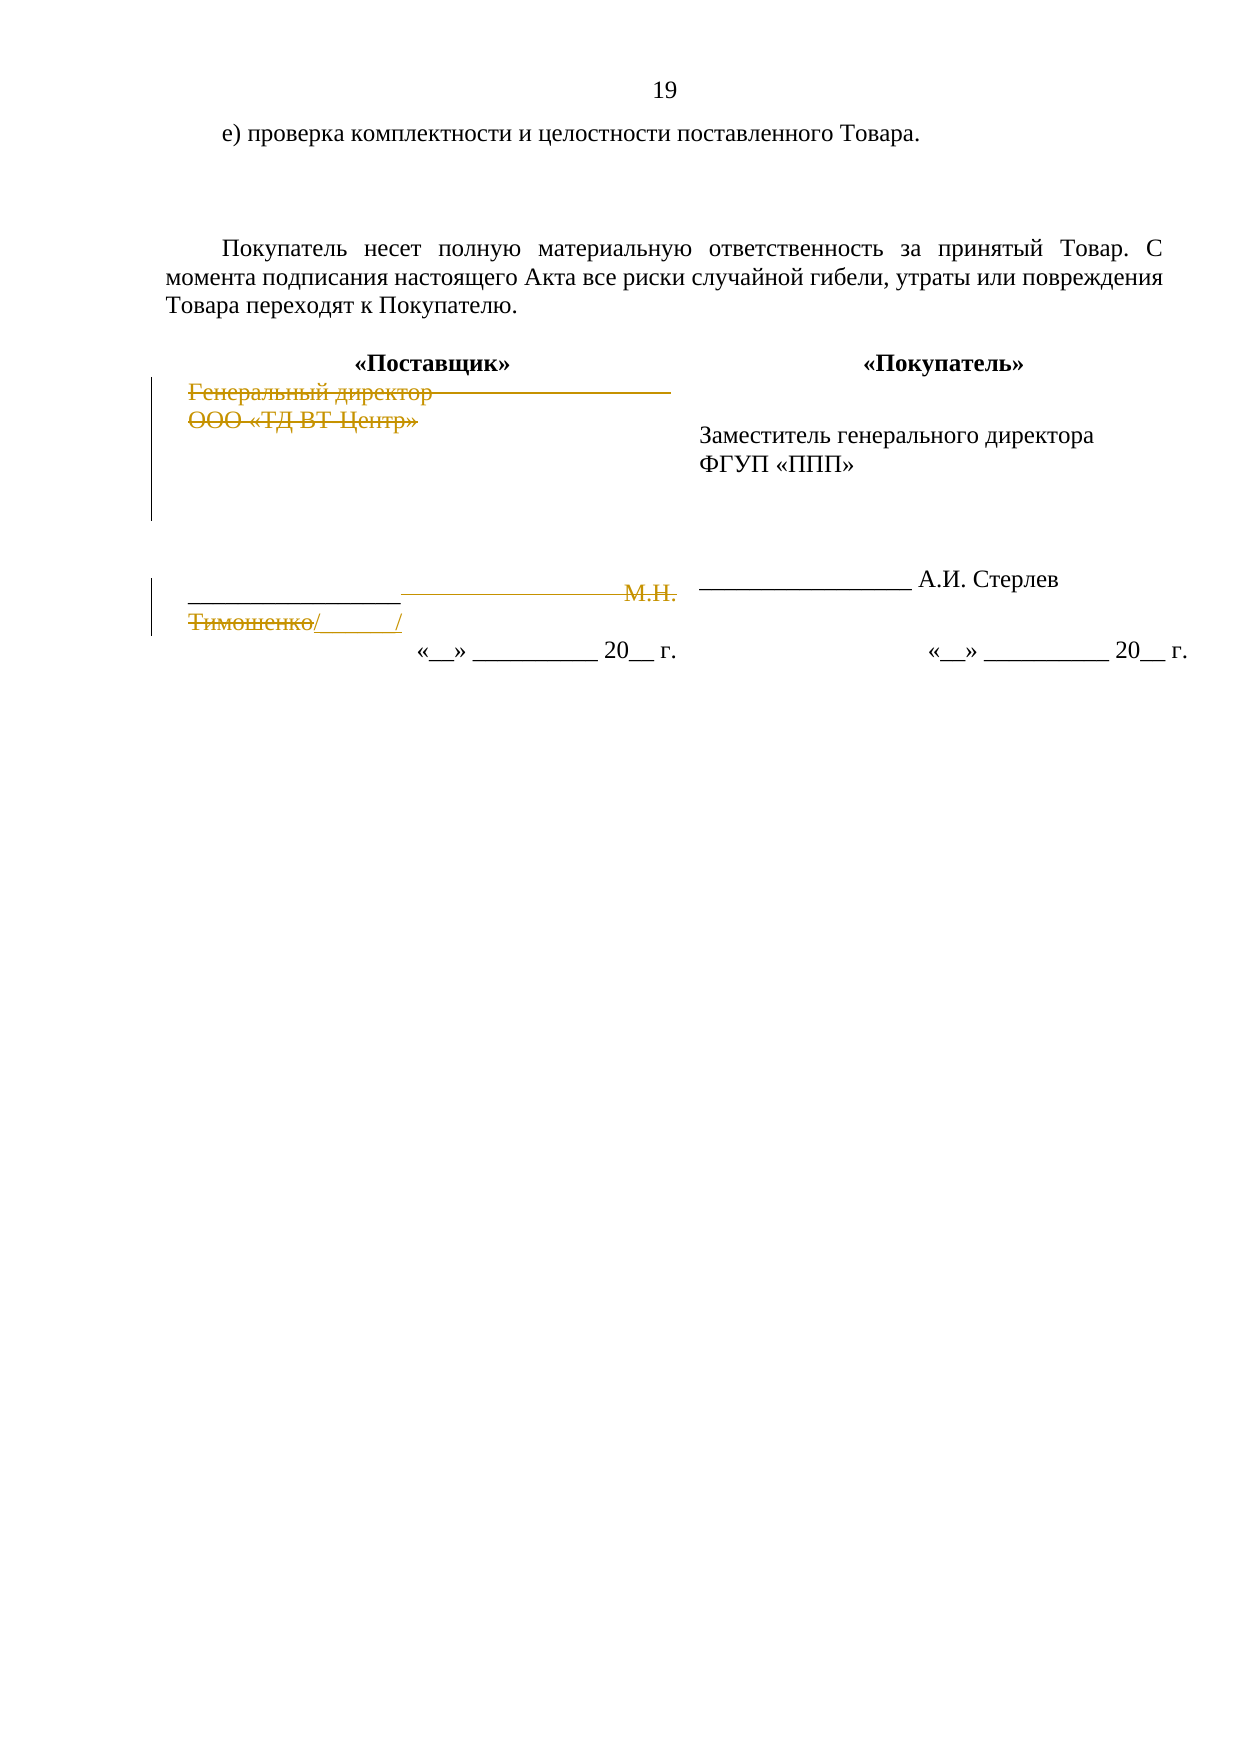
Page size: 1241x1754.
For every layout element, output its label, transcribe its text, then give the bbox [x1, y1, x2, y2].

table_cell «__» __________ 20__ г. [177, 636, 688, 664]
text Покупатель несет полную материальную ответственность за принятый Товар. С момента подписания настоящего Акта все риски случайной гибели, утраты или повреждения Товара переходят к Покупателю. [165, 233, 1163, 319]
table_header «Покупатель» [688, 348, 1199, 377]
text е) проверка комплектности и целостности поставленного Товара. [165, 118, 1163, 147]
table_header «Поставщик» [177, 348, 688, 377]
table_cell _________________ [177, 377, 688, 636]
table_cell «__» __________ 20__ г. [688, 636, 1199, 664]
table_cell Заместитель генерального директора ФГУП «ППП» _________________ А.И. Стерлев [688, 377, 1199, 636]
